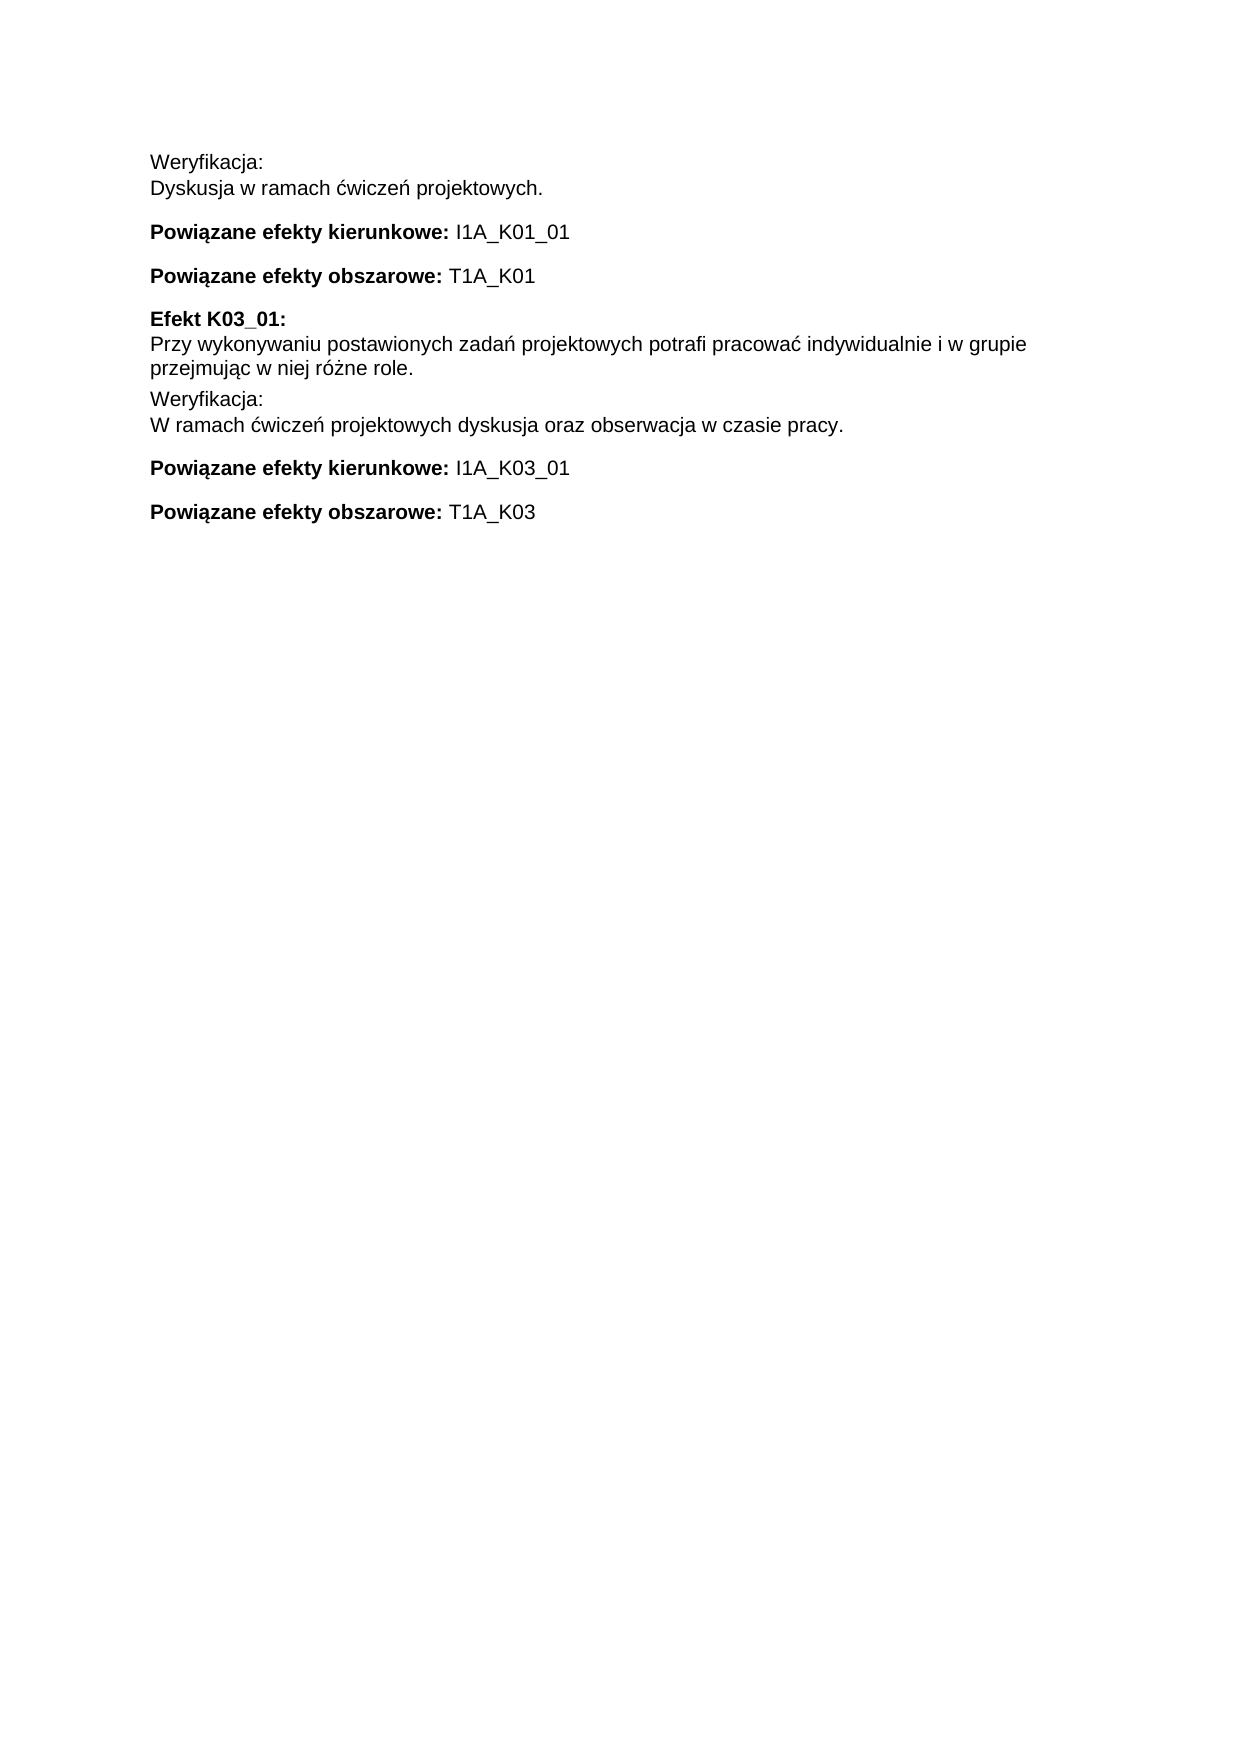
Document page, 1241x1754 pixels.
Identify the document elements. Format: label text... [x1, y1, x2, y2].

text Powiązane efekty kierunkowe: I1A_K01_01 [150, 220, 1090, 244]
text Przy wykonywaniu postawionych zadań projektowych potrafi pracować indywidualnie i w grupie przejmując w niej różne role. [150, 332, 1090, 380]
text Powiązane efekty kierunkowe: I1A_K03_01 [150, 456, 1090, 480]
text W ramach ćwiczeń projektowych dyskusja oraz obserwacja w czasie pracy. [150, 412, 1090, 436]
text Powiązane efekty obszarowe: T1A_K01 [150, 263, 1090, 287]
text Weryfikacja: [150, 150, 1090, 174]
text Powiązane efekty obszarowe: T1A_K03 [150, 500, 1090, 524]
text Weryfikacja: [150, 386, 1090, 410]
text Efekt K03_01: [150, 307, 1090, 331]
text Dyskusja w ramach ćwiczeń projektowych. [150, 176, 1090, 200]
